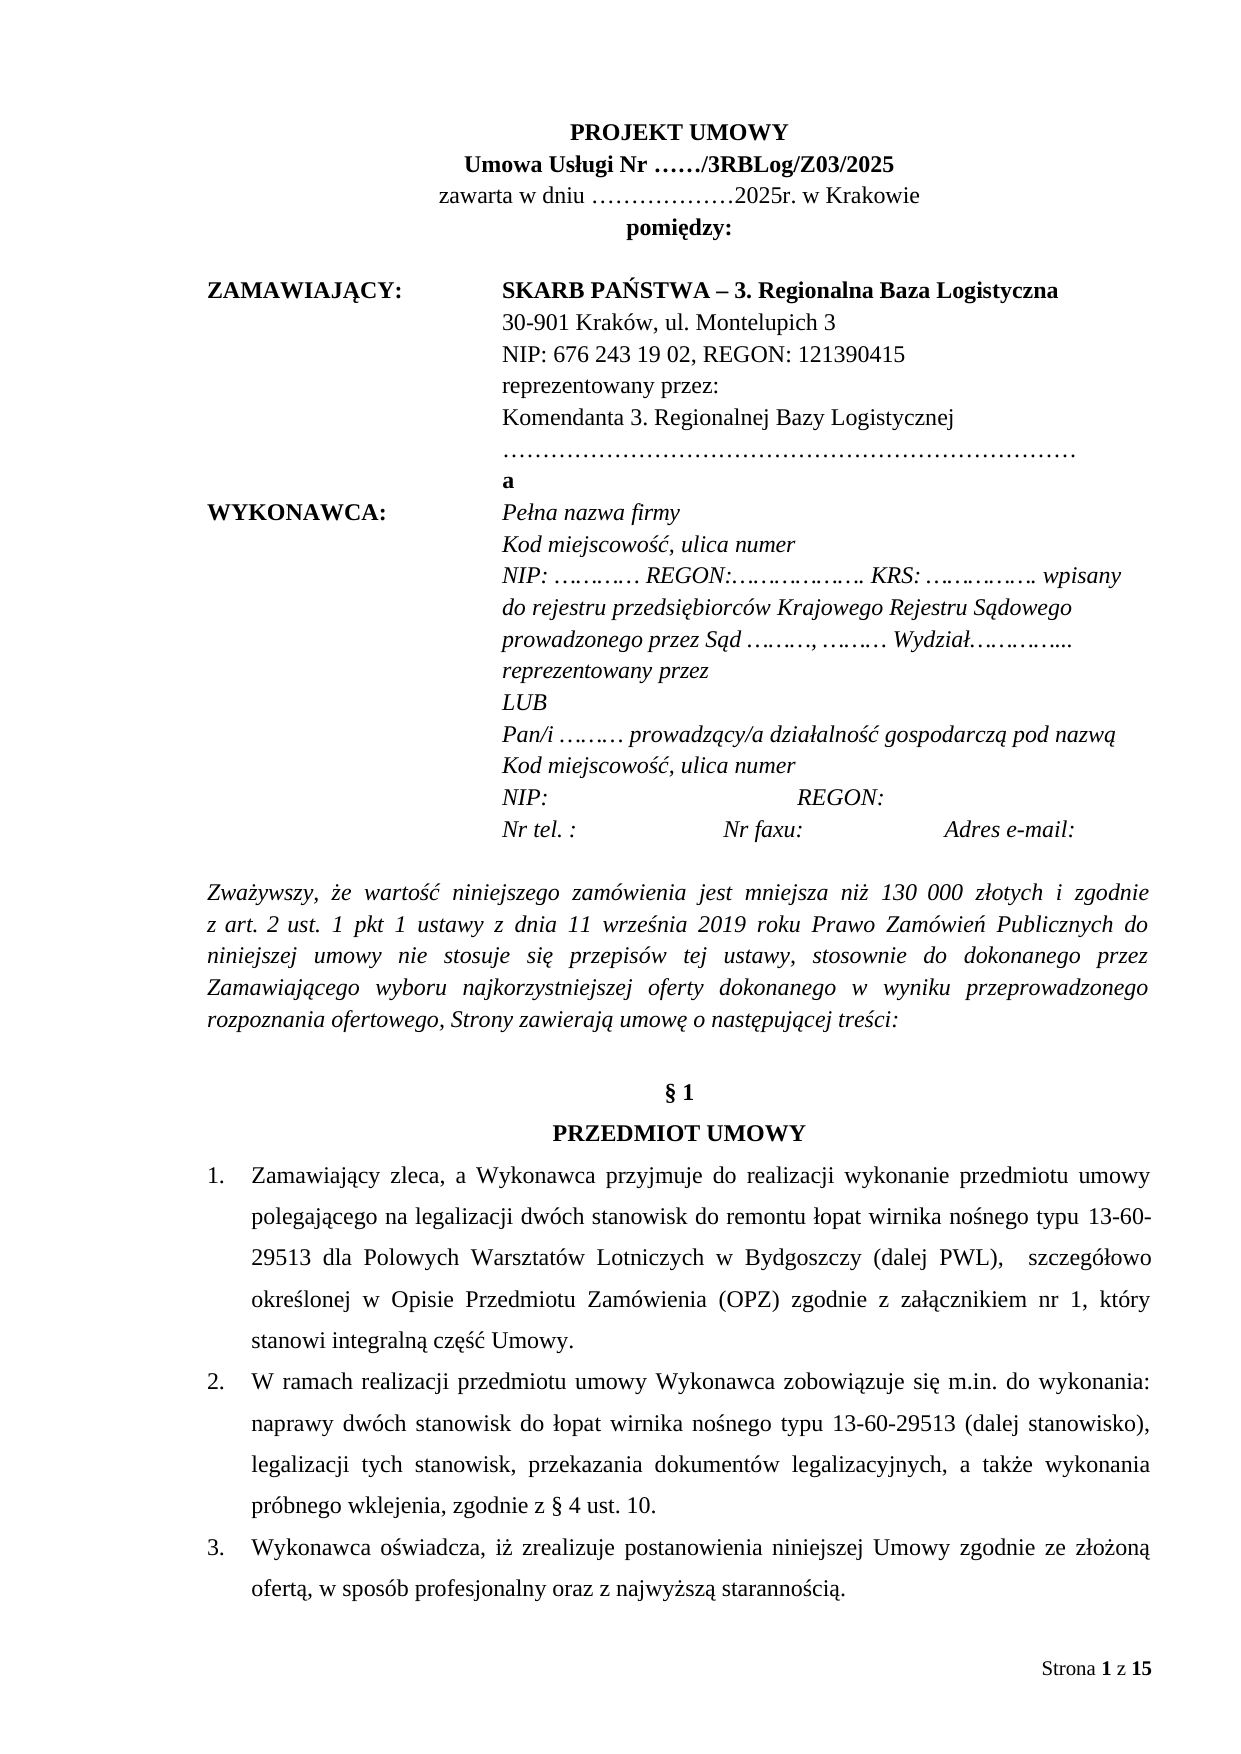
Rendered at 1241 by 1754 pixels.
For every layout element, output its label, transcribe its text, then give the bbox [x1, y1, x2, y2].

text Kod miejscowość, ulica numer [455, 752, 1152, 779]
text NIP: REGON: [455, 783, 1152, 811]
text WYKONAWCA: Pełna nazwa firmy Kod miejscowość, ulica numer NIP: ………… REGON:………………. KRS: ……………. wpisany do rejestru przedsiębiorców Krajowego Rejestru Sądowego prowadzonego przez Sąd ………, ……… Wydział…………... [207, 498, 1152, 652]
list W ramach realizacji przedmiotu umowy Wykonawca zobowiązuje się m.in. do wykonania: naprawy dwóch stanowisk do łopat wirnika nośnego typu 13-60-29513 (dalej stanowisko), legalizacji tych stanowisk, przekazania dokumentów legalizacyjnych, a także wykonania próbnego wklejenia, zgodnie z § 4 ust. 10. [207, 1367, 1152, 1519]
text PRZEDMIOT UMOWY [207, 1119, 1152, 1147]
list Zamawiający zleca, a Wykonawca przyjmuje do realizacji wykonanie przedmiotu umowy polegającego na legalizacji dwóch stanowisk do remontu łopat wirnika nośnego typu 13-60-29513 dla Polowych Warsztatów Lotniczych w Bydgoszczy (dalej PWL), szczegółowo określonej w Opisie Przedmiotu Zamówienia (OPZ) zgodnie z załącznikiem nr 1, który stanowi integralną część Umowy. [207, 1161, 1152, 1354]
text Umowa Usługi Nr ……/3RBLog/Z03/2025 [207, 150, 1152, 177]
text ZAMAWIAJĄCY: SKARB PAŃSTWA – 3. Regionalna Baza Logistyczna [207, 277, 1152, 304]
text Komendanta 3. Regionalnej Bazy Logistycznej [455, 403, 1152, 431]
text PROJEKT UMOWY [207, 118, 1152, 146]
text zawarta w dniu ………………2025r. w Krakowie [207, 182, 1152, 209]
text reprezentowany przez LUB [428, 657, 1152, 716]
text Nr tel. : Nr faxu: Adres e-mail: [455, 815, 1152, 842]
text pomiędzy: [207, 213, 1152, 241]
text reprezentowany przez: [502, 372, 1152, 399]
text 30-901 Kraków, ul. Montelupich 3 [502, 308, 1152, 336]
text Pan/i ……… prowadzący/a działalność gospodarczą pod nazwą [428, 720, 1152, 747]
text NIP: 676 243 19 02, REGON: 121390415 [502, 340, 1152, 367]
text ……………………………………………………………… [455, 435, 1152, 462]
list Zważywszy, że wartość niniejszego zamówienia jest mniejsza niż 130 000 złotych i zgodnie z art. 2 ust. 1 pkt 1 ustawy z dnia 11 września 2019 roku Prawo Zamówień Publicznych do niniejszej umowy nie stosuje się przepisów tej ustawy, stosownie do dokonanego przez Zamawiającego wyboru najkorzystniejszej oferty dokonanego w wyniku przeprowadzonego rozpoznania ofertowego, Strony zawierają umowę o następującej treści: [207, 878, 1152, 1032]
list Wykonawca oświadcza, iż zrealizuje postanowienia niniejszej Umowy zgodnie ze złożoną ofertą, w sposób profesjonalny oraz z najwyższą starannością. [207, 1533, 1152, 1602]
text a [455, 467, 1152, 494]
text § 1 [207, 1078, 1152, 1106]
